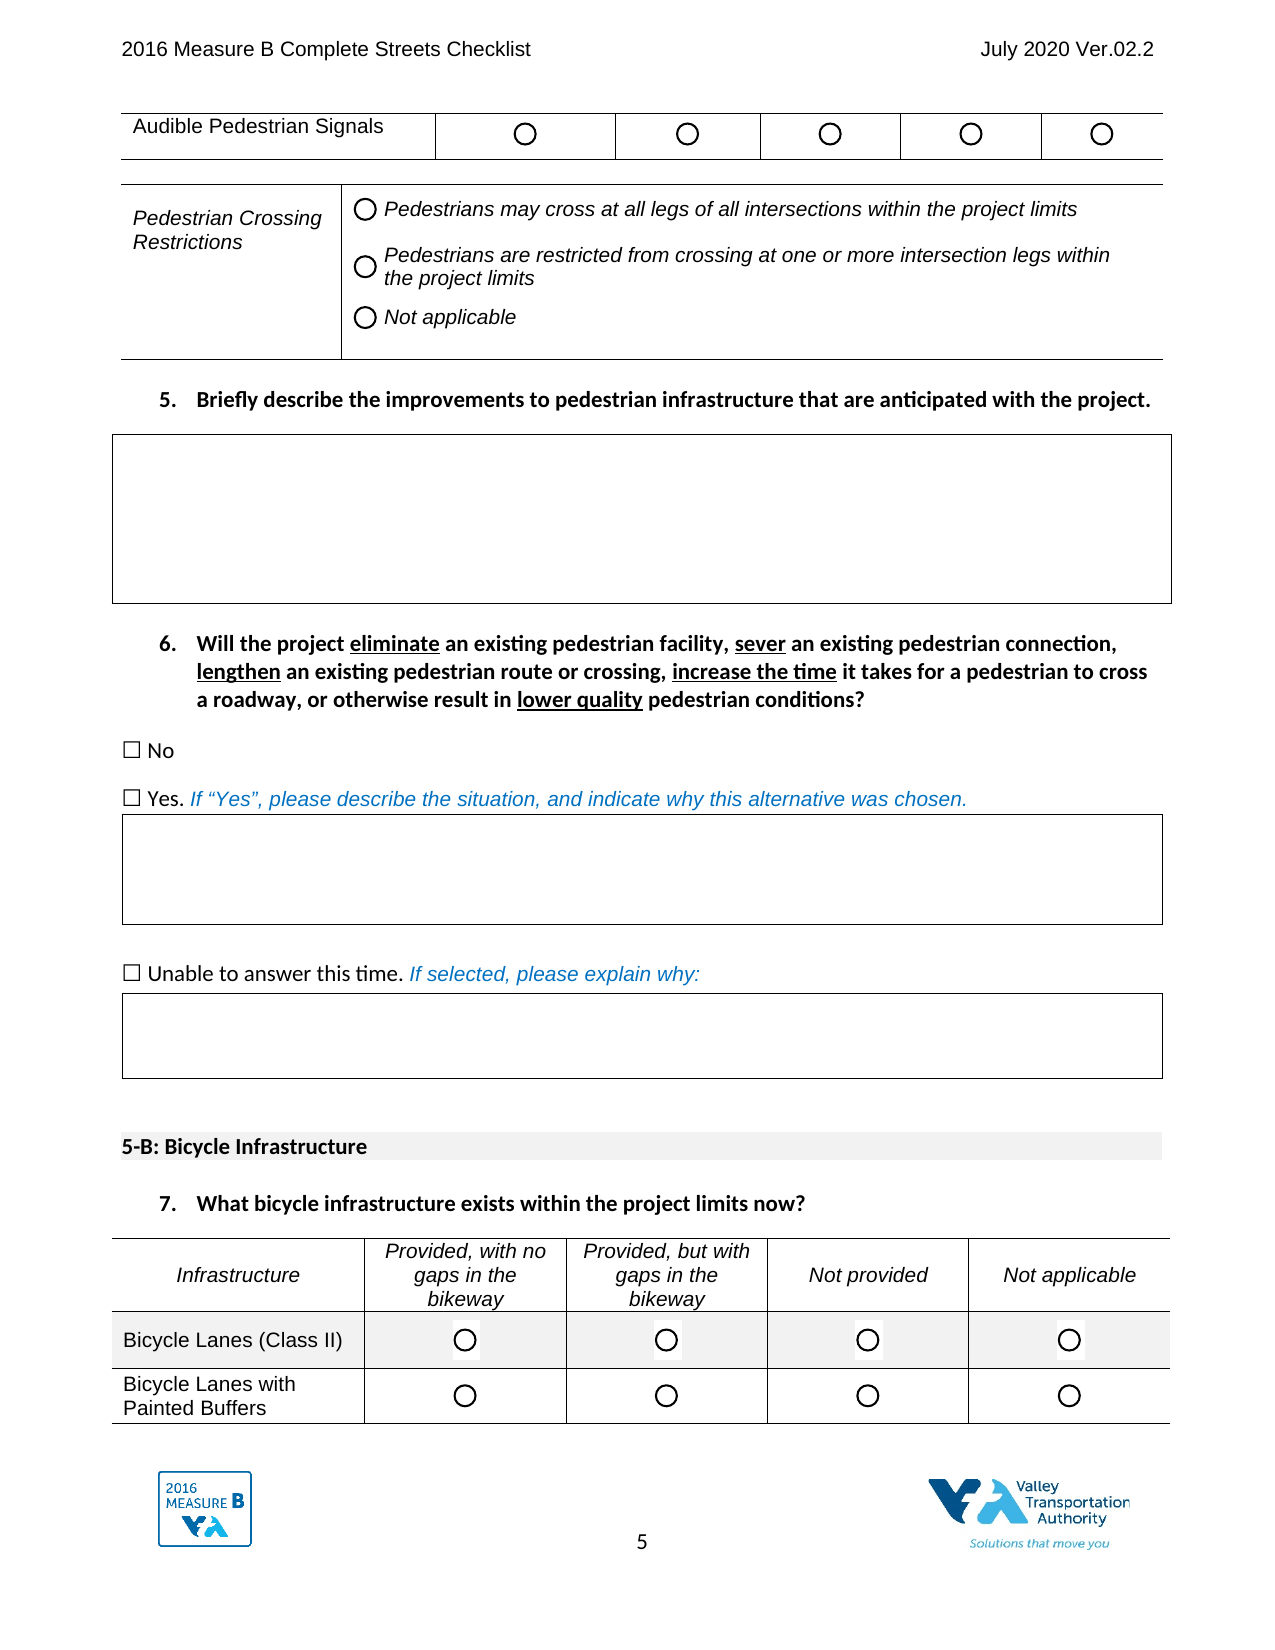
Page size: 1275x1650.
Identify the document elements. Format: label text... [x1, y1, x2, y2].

table_header Infrastructure [112, 1239, 364, 1311]
table_header Provided, with no gaps in the bikeway [365, 1239, 566, 1311]
table_cell [761, 114, 900, 159]
text No [121, 734, 1162, 765]
table_cell [1042, 114, 1162, 159]
table_header Not applicable [969, 1239, 1170, 1311]
table_cell [768, 1369, 968, 1423]
table_cell [969, 1312, 1170, 1368]
table_cell [365, 1369, 566, 1423]
text Yes. If “Yes”, please describe the situation, and indicate why this alternative was chosen. [121, 782, 1164, 813]
table_header Pedestrian Crossing Restrictions [121, 185, 341, 359]
subtitle What bicycle infrastructure exists within the project limits now? [159, 1189, 1162, 1217]
table_cell Audible Pedestrian Signals [121, 114, 435, 159]
table_header Not provided [768, 1239, 968, 1311]
table_cell Bicycle Lanes (Class II) [112, 1312, 364, 1368]
subtitle 5-B: Bicycle Infrastructure [121, 1132, 1162, 1160]
table_header [113, 435, 1171, 603]
table_cell [768, 1312, 968, 1368]
table_header Provided, but with gaps in the bikeway [567, 1239, 767, 1311]
picture [154, 1467, 261, 1550]
table_cell [969, 1369, 1170, 1423]
table_cell [365, 1312, 566, 1368]
table_cell [616, 114, 760, 159]
table_header [342, 185, 1162, 359]
subtitle Will the project eliminate an existing pedestrian facility, sever an existing pedestrian connection, lengthen an existing pedestrian route or crossing, increase the time it takes for a pedestrian to cross a roadway, or otherwise result in lower quality pedestrian conditions? [159, 629, 1162, 713]
table_cell Bicycle Lanes with Painted Buffers [112, 1369, 364, 1423]
table_header [123, 815, 1162, 924]
table_header [123, 994, 1162, 1078]
picture [928, 1479, 1130, 1550]
subtitle Briefly describe the improvements to pedestrian infrastructure that are anticipated with the project. [159, 385, 1162, 413]
table_cell [901, 114, 1041, 159]
table_cell [567, 1369, 767, 1423]
table_cell [567, 1312, 767, 1368]
text Unable to answer this time. If selected, please explain why: [121, 957, 1162, 988]
table_cell [436, 114, 615, 159]
